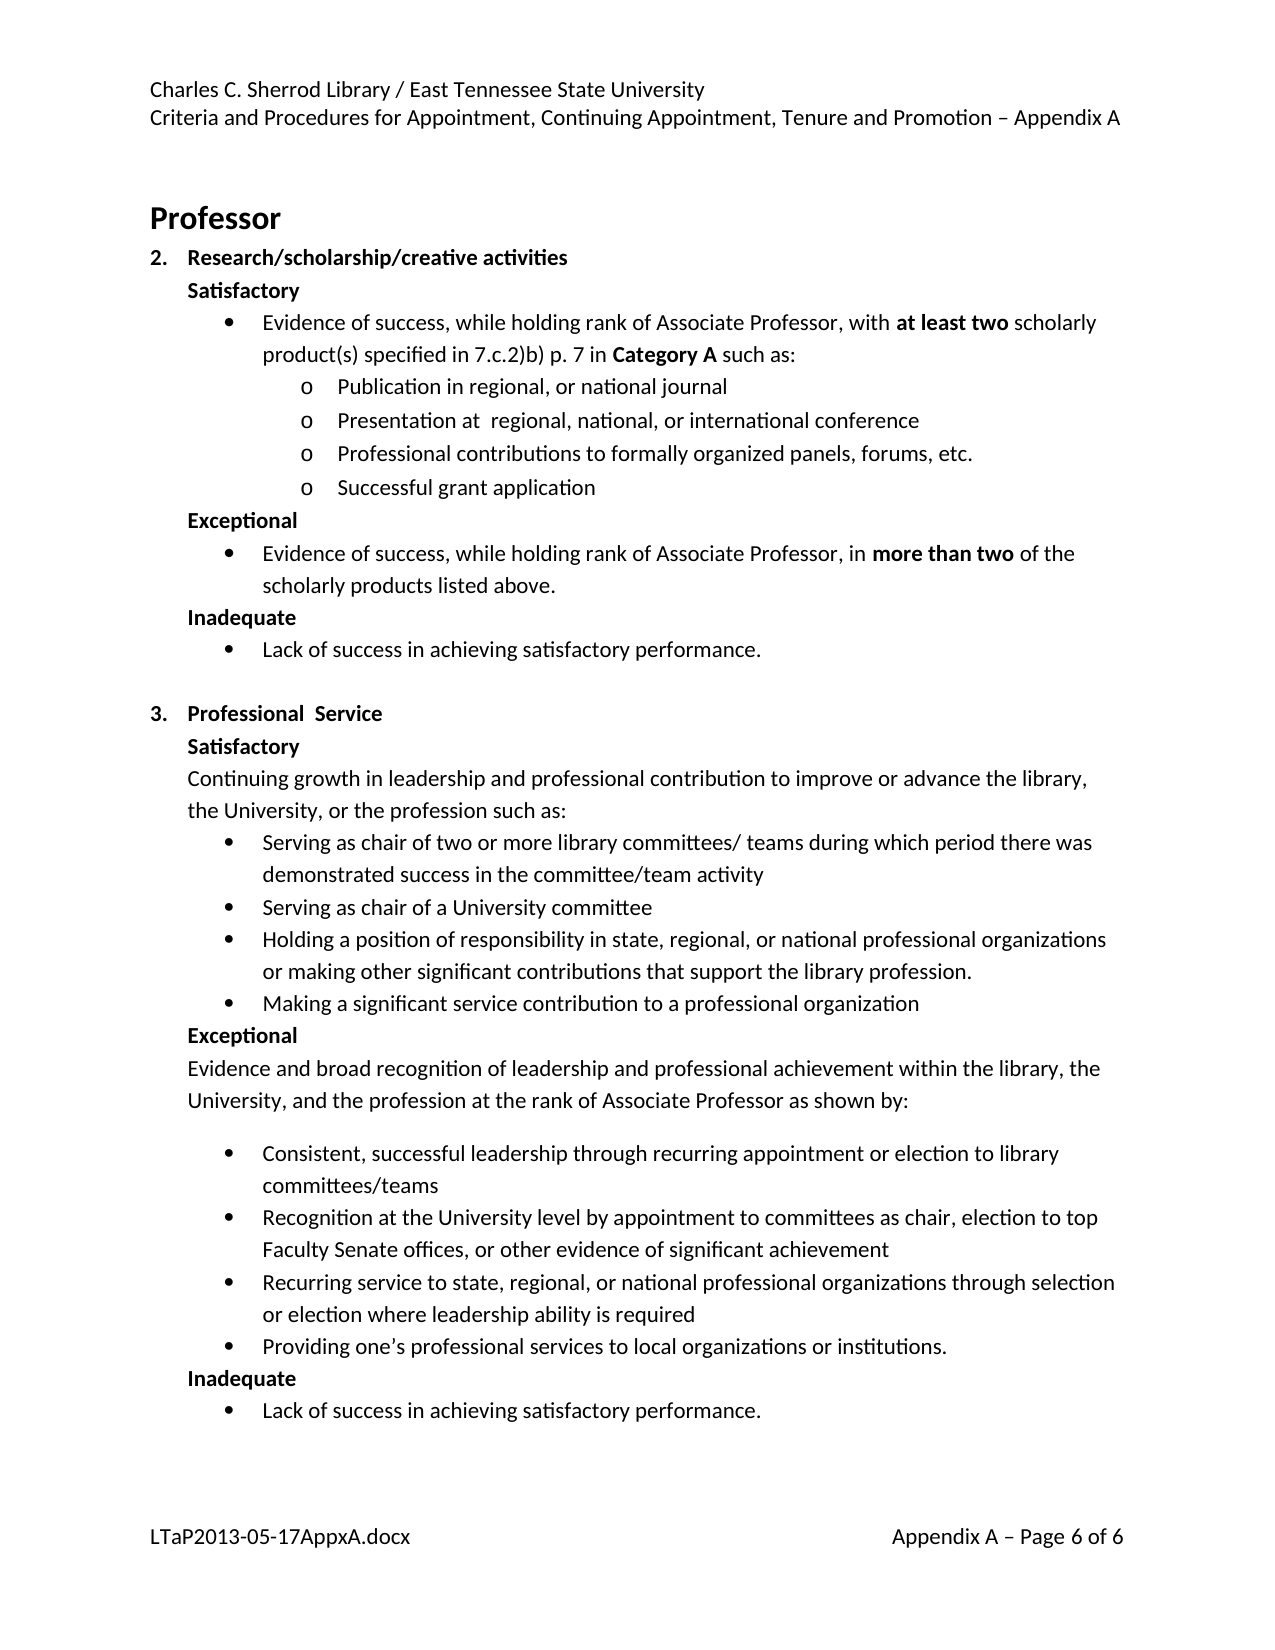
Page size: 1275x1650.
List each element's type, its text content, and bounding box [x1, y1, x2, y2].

list Research/scholarship/creative activities [150, 243, 1125, 272]
list Publication in regional, or national journal [300, 372, 1125, 401]
list Professional Service [150, 699, 1125, 728]
list Consistent, successful leadership through recurring appointment or election to library committees/teams [225, 1139, 1125, 1199]
list Inadequate [187, 1364, 1125, 1392]
list Providing one’s professional services to local organizations or institutions. [225, 1332, 1125, 1360]
list Serving as chair of a University committee [225, 893, 1125, 921]
list Presentation at regional, national, or international conference [300, 406, 1125, 435]
list Lack of success in achieving satisfactory performance. [225, 1396, 1125, 1424]
list Satisfactory [187, 732, 1125, 760]
list Professional contributions to formally organized panels, forums, etc. [300, 439, 1125, 468]
list Exceptional [187, 1021, 1125, 1049]
list Recognition at the University level by appointment to committees as chair, election to top Faculty Senate offices, or other evidence of significant achievement [225, 1203, 1125, 1263]
list Lack of success in achieving satisfactory performance. [225, 635, 1125, 663]
list Evidence of success, while holding rank of Associate Professor, in more than two of the scholarly products listed above. [225, 539, 1125, 599]
text Inadequate [187, 603, 1125, 631]
list Evidence of success, while holding rank of Associate Professor, with at least two scholarly product(s) specified in 7.c.2)b) p. 7 in Category A such as: [225, 308, 1125, 368]
text Satisfactory [187, 276, 1125, 304]
text Evidence and broad recognition of leadership and professional achievement within the library, the University, and the profession at the rank of Associate Professor as shown by: [187, 1054, 1125, 1114]
list Successful grant application [300, 473, 1125, 502]
list Serving as chair of two or more library committees/ teams during which period there was demonstrated success in the committee/team activity [225, 828, 1125, 888]
list Continuing growth in leadership and professional contribution to improve or advance the library, the University, or the profession such as: [187, 764, 1125, 824]
text Exceptional [187, 506, 1125, 534]
text Professor [150, 197, 1125, 237]
list Holding a position of responsibility in state, regional, or national professional organizations or making other significant contributions that support the library profession. [225, 925, 1125, 985]
list Making a significant service contribution to a professional organization [225, 989, 1125, 1017]
list Recurring service to state, regional, or national professional organizations through selection or election where leadership ability is required [225, 1268, 1125, 1328]
